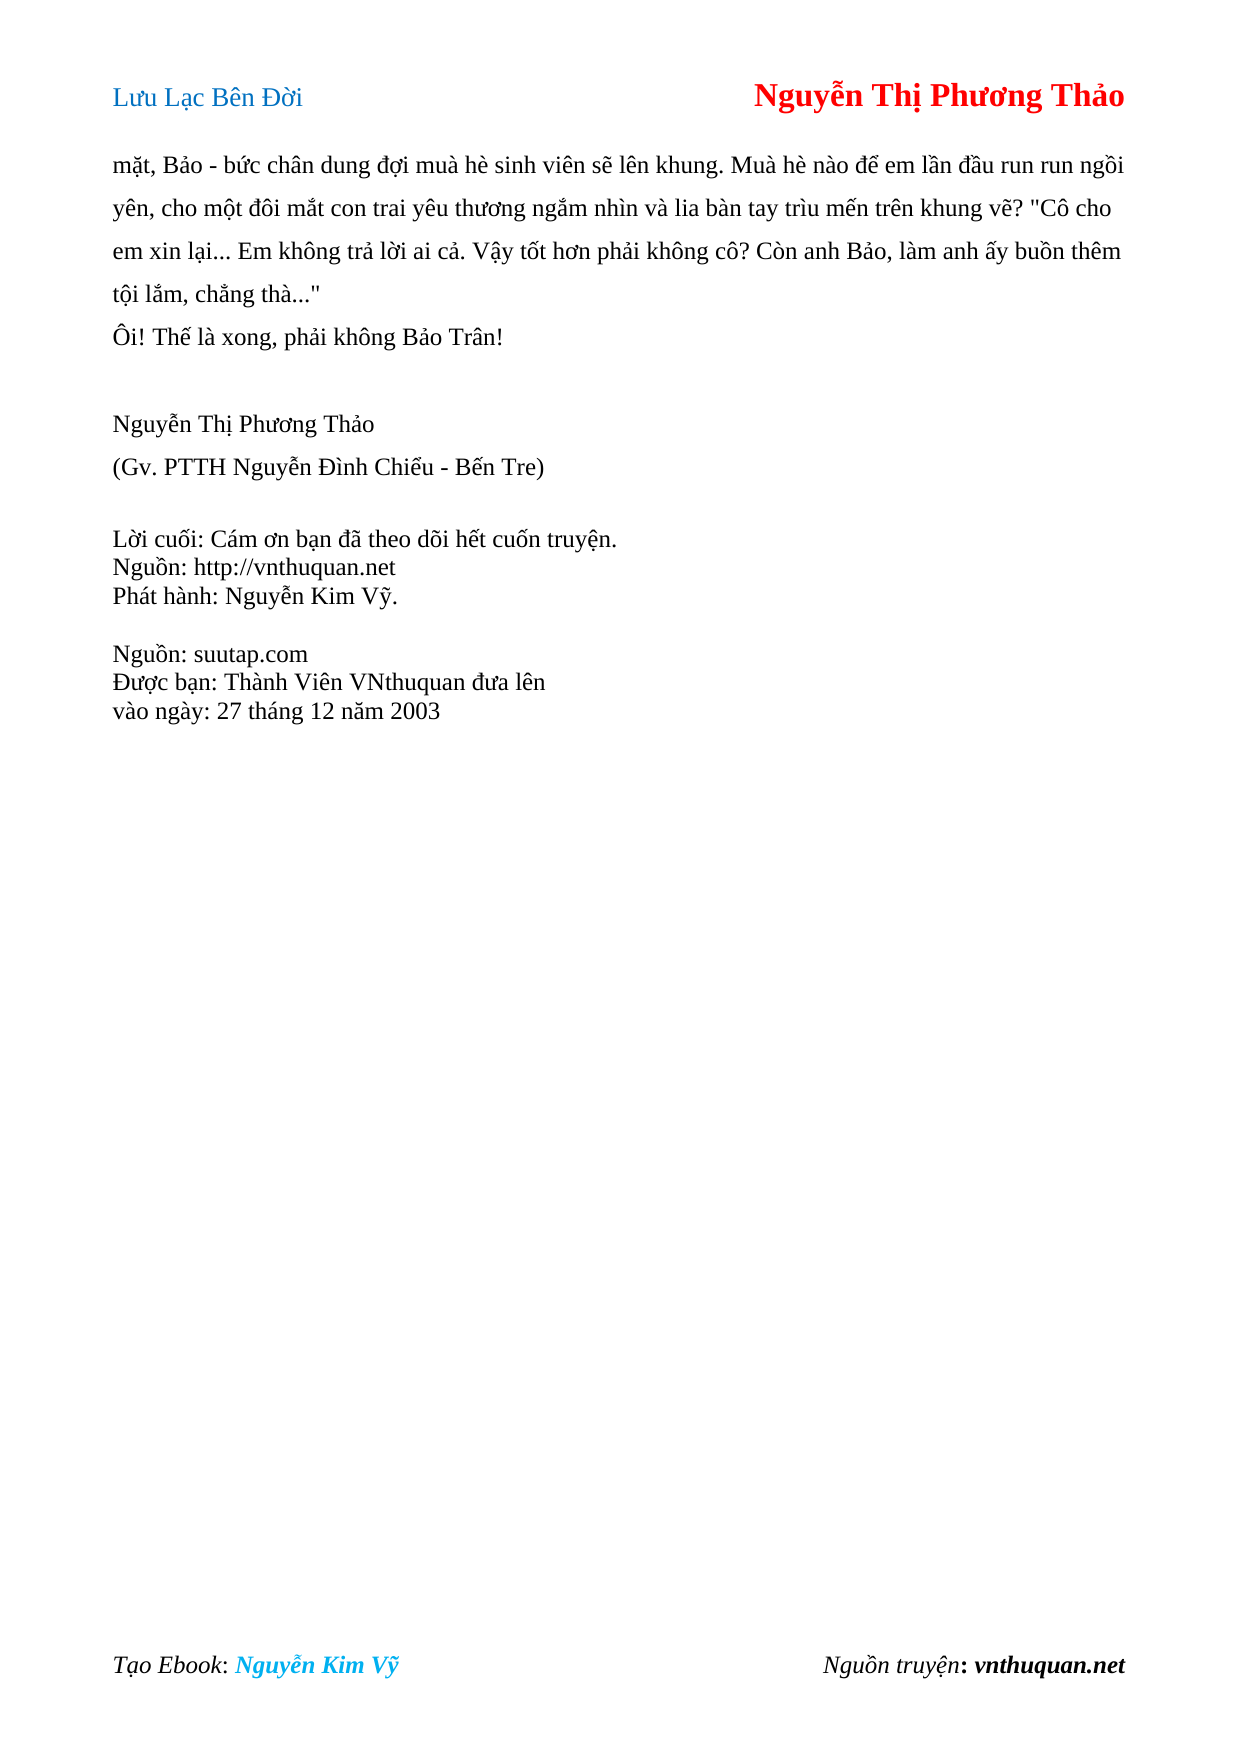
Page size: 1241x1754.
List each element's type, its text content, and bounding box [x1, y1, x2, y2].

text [112, 150, 1128, 481]
text Lời cuối: Cám ơn bạn đã theo dõi hết cuốn truyện. Nguồn: http://vnthuquan.net Phát hành: Nguyễn Kim Vỹ. Nguồn: suutap.com Được bạn: Thành Viên VNthuquan đưa lên vào ngày: 27 tháng 12 năm 2003 [112, 495, 1128, 725]
